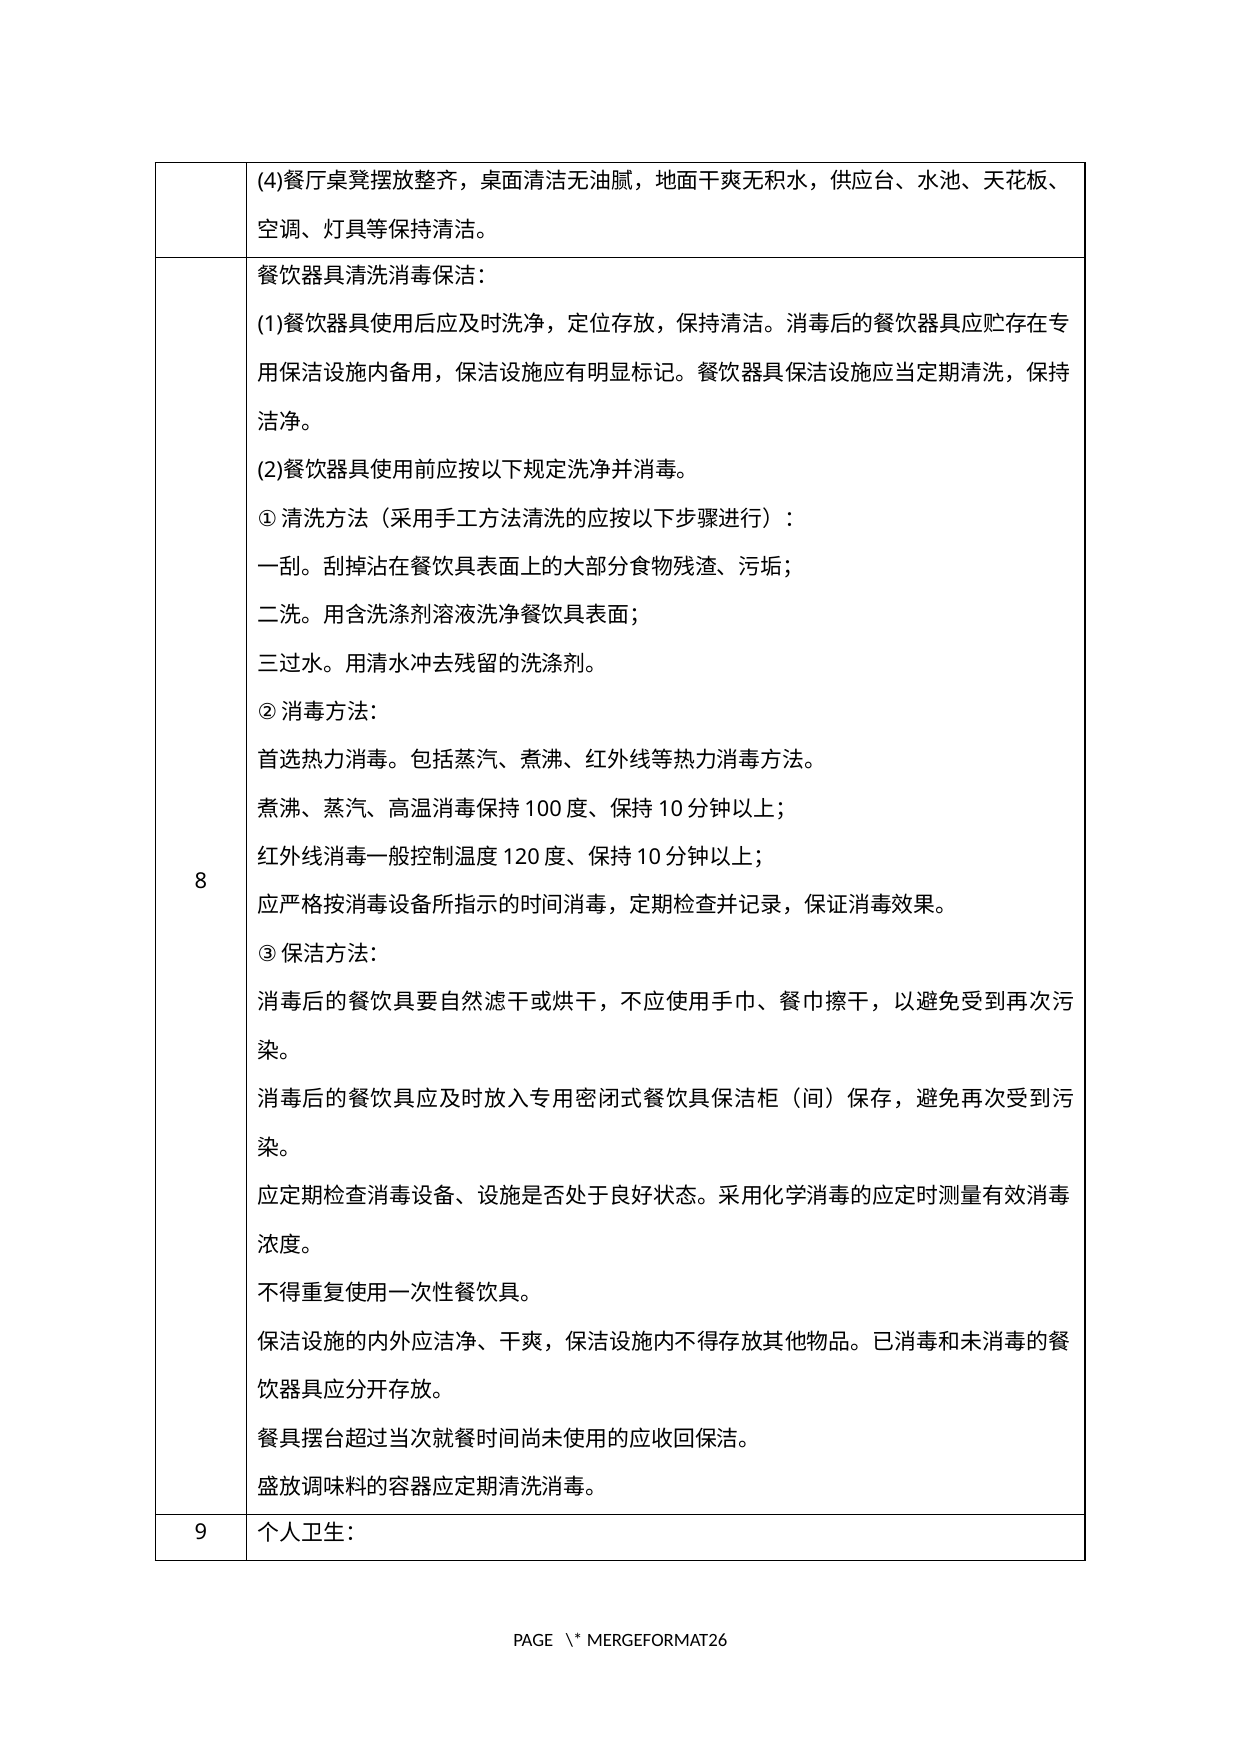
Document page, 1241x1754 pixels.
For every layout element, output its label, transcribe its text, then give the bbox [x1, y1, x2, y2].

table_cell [247, 163, 1084, 257]
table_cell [247, 1515, 1084, 1560]
table_cell 8 [156, 258, 246, 1514]
table_cell 餐饮器具清洗消毒保洁： (1)餐饮器具使用后应及时洗净，定位存放，保持清洁。消毒后的餐饮器具应贮存在专用保洁设施内备用，保洁设施应有明显标记。餐饮器具保洁设施应当定期清洗，保持洁净。 (2)餐饮器具使用前应按以下规定洗净并消毒。 ①清洗方法（采用手工方法清洗的应按以下步骤进行）： 一刮。刮掉沾在餐饮具表面上的大部分食物残渣、污垢； 二洗。用含洗涤剂溶液洗净餐饮具表面； 三过水。用清水冲去残留的洗涤剂。 ②消毒方法： 首选热力消毒。包括蒸汽、煮沸、红外线等热力消毒方法。 煮沸、蒸汽、高温消毒保持100度、保持10分钟以上； 红外线消毒一般控制温度120度、保持10分钟以上； 应严格按消毒设备所指示的时间消毒，定期检查并记录，保证消毒效果。 ③保洁方法： 消毒后的餐饮具要自然滤干或烘干，不应使用手巾、餐巾擦干，以避免受到再次污染。 消毒后的餐饮具应及时放入专用密闭式餐饮具保洁柜（间）保存，避免再次受到污染。 应定期检查消毒设备、设施是否处于良好状态。采用化学消毒的应定时测量有效消毒浓度。 不得重复使用一次性餐饮具。 保洁设施的内外应洁净、干爽，保洁设施内不得存放其他物品。已消毒和未消毒的餐饮器具应分开存放。 餐具摆台超过当次就餐时间尚未使用的应收回保洁。 盛放调味料的容器应定期清洗消毒。 [247, 258, 1084, 1514]
table_cell 9 [156, 1515, 246, 1560]
table_cell 7 [156, 163, 246, 257]
